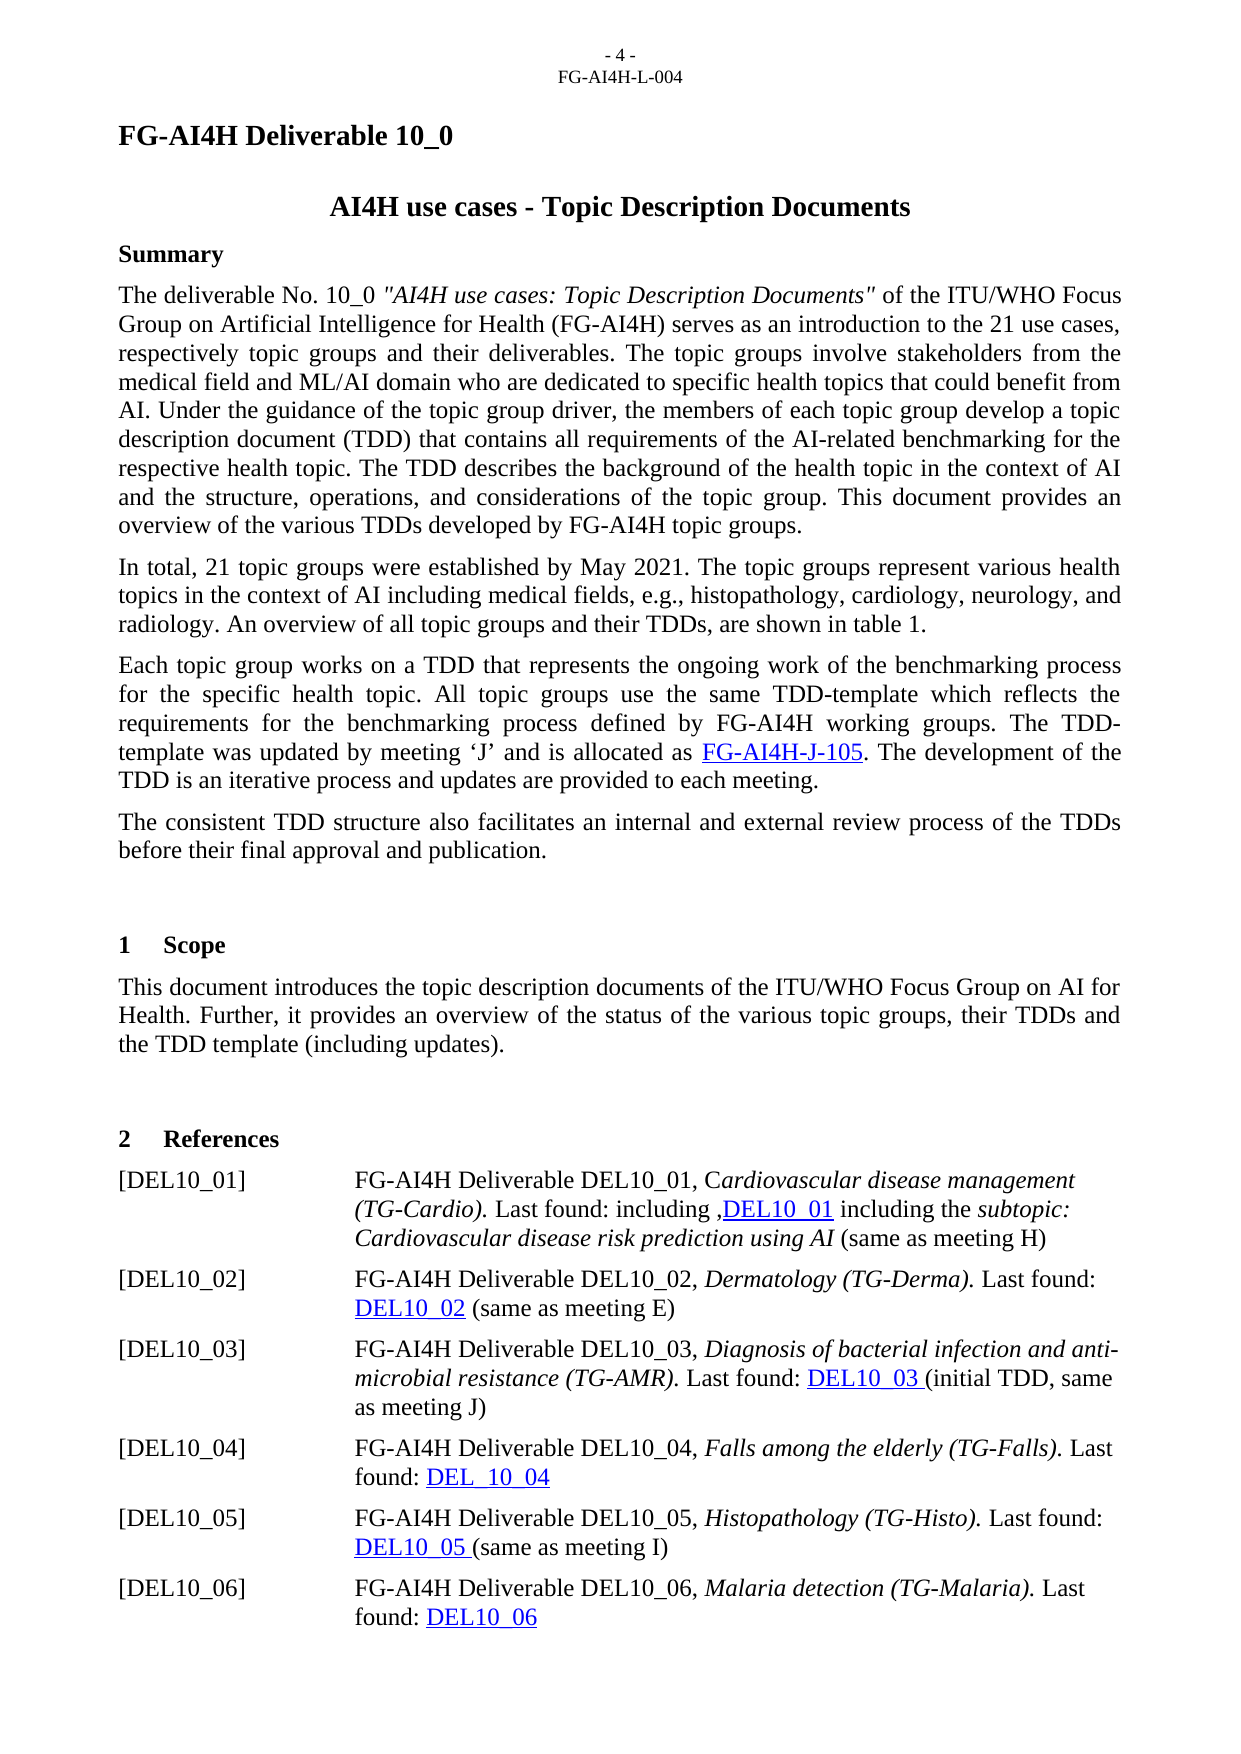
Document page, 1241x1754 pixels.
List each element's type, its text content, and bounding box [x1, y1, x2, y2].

text [DEL10_02] FG-AI4H Deliverable DEL10_02, Dermatology (TG-Derma). Last found: DEL10_02 (same as meeting E) [118, 1264, 1122, 1322]
text [DEL10_05] FG-AI4H Deliverable DEL10_05, Histopathology (TG-Histo). Last found: DEL10_05 (same as meeting I) [118, 1503, 1122, 1561]
text FG-AI4H Deliverable 10_0 [118, 118, 1122, 152]
text Each topic group works on a TDD that represents the ongoing work of the benchmarking process for the specific health topic. All topic groups use the same TDD-template which reflects the requirements for the benchmarking process defined by FG-AI4H working groups. The TDD-template was updated by meeting ‘J’ and is allocated as FG-AI4H-J-105. The development of the TDD is an iterative process and updates are provided to each meeting. [118, 651, 1122, 794]
subtitle Scope [118, 931, 1122, 959]
title AI4H use cases - Topic Description Documents [118, 189, 1122, 223]
text [DEL10_04] FG-AI4H Deliverable DEL10_04, Falls among the elderly (TG-Falls). Last found: DEL_10_04 [118, 1433, 1122, 1491]
text This document introduces the topic description documents of the ITU/WHO Focus Group on AI for Health. Further, it provides an overview of the status of the various topic groups, their TDDs and the TDD template (including updates). [118, 972, 1122, 1058]
text [DEL10_03] FG-AI4H Deliverable DEL10_03, Diagnosis of bacterial infection and anti-microbial resistance (TG-AMR). Last found: DEL10_03 (initial TDD, same as meeting J) [118, 1334, 1122, 1421]
text [DEL10_01] FG-AI4H Deliverable DEL10_01, Cardiovascular disease management (TG-Cardio). Last found: including ,DEL10_01 including the subtopic: Cardiovascular disease risk prediction using AI (same as meeting H) [118, 1166, 1122, 1252]
text The consistent TDD structure also facilitates an internal and external review process of the TDDs before their final approval and publication. [118, 807, 1122, 864]
text In total, 21 topic groups were established by May 2021. The topic groups represent various health topics in the context of AI including medical fields, e.g., histopathology, cardiology, neurology, and radiology. An overview of all topic groups and their TDDs, are shown in table 1. [118, 552, 1122, 638]
subtitle Summary [118, 239, 1122, 268]
subtitle References [118, 1124, 1122, 1153]
text [DEL10_06] FG-AI4H Deliverable DEL10_06, Malaria detection (TG-Malaria). Last found: DEL10_06 [118, 1573, 1122, 1631]
text The deliverable No. 10_0 "AI4H use cases: Topic Description Documents" of the ITU/WHO Focus Group on Artificial Intelligence for Health (FG-AI4H) serves as an introduction to the 21 use cases, respectively topic groups and their deliverables. The topic groups involve stakeholders from the medical field and ML/AI domain who are dedicated to specific health topics that could benefit from AI. Under the guidance of the topic group driver, the members of each topic group develop a topic description document (TDD) that contains all requirements of the AI-related benchmarking for the respective health topic. The TDD describes the background of the health topic in the context of AI and the structure, operations, and considerations of the topic group. This document provides an overview of the various TDDs developed by FG-AI4H topic groups. [118, 281, 1122, 539]
